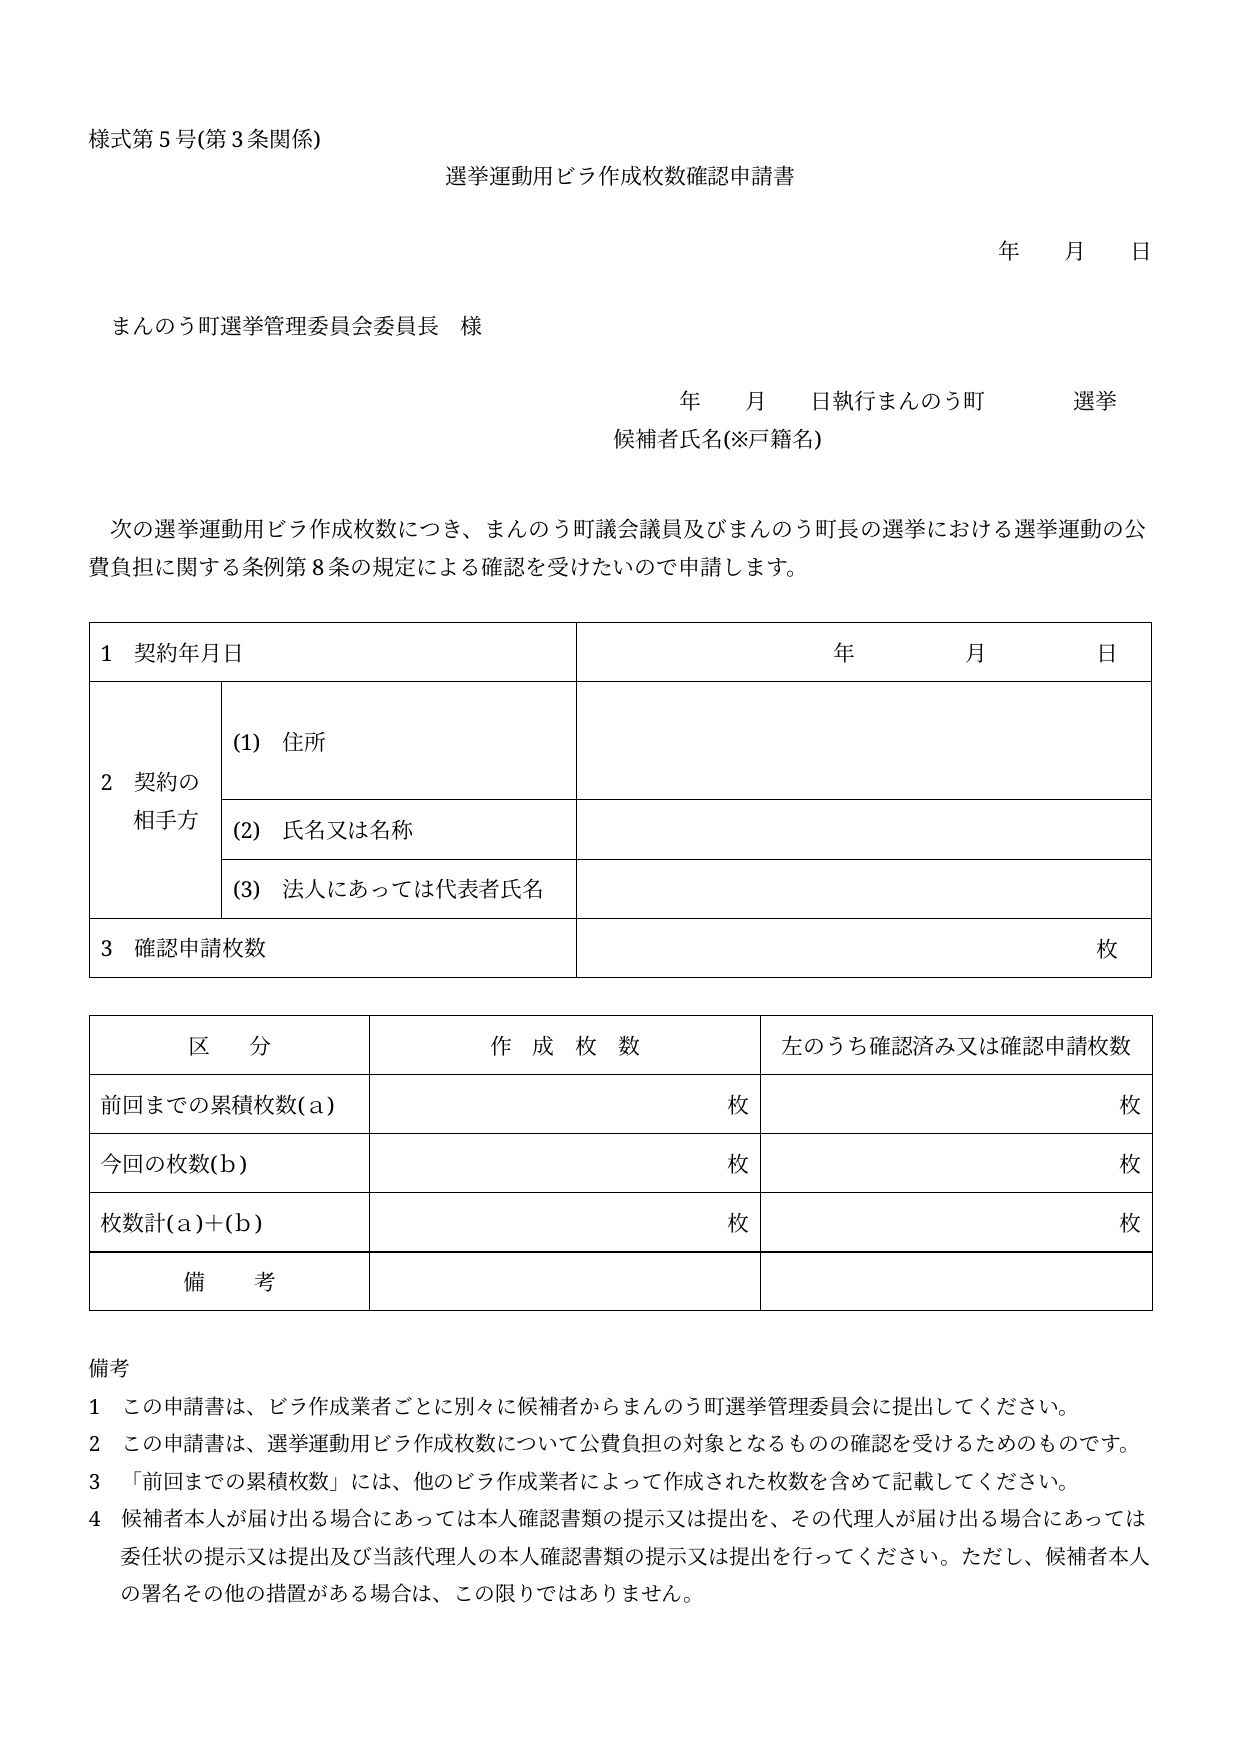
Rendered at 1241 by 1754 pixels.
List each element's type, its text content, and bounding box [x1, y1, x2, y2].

table_header 左のうち確認済み又は確認申請枚数 [761, 1016, 1152, 1074]
table_cell 枚 [761, 1075, 1152, 1133]
text 年 月 日執行まんのう町 選挙 [614, 381, 1152, 419]
table_cell (1) 住所 [222, 682, 576, 799]
text 様式第5号(第3条関係) [89, 119, 1152, 156]
table_cell 枚 [370, 1134, 760, 1192]
text 年 月 日 [89, 231, 1152, 269]
table_header 1 契約年月日 [90, 623, 576, 681]
text 1 この申請書は、ビラ作成業者ごとに別々に候補者からまんのう町選挙管理委員会に提出してください。 [89, 1386, 1152, 1424]
table_cell 今回の枚数(ｂ) [90, 1134, 369, 1192]
text 選挙運動用ビラ作成枚数確認申請書 [89, 156, 1152, 194]
text 備考 [89, 1349, 1152, 1386]
table_cell 枚 [577, 919, 1151, 977]
text 次の選挙運動用ビラ作成枚数につき、まんのう町議会議員及びまんのう町長の選挙における選挙運動の公費負担に関する条例第8条の規定による確認を受けたいので申請します。 [89, 510, 1152, 585]
text 2 この申請書は、選挙運動用ビラ作成枚数について公費負担の対象となるものの確認を受けるためのものです。 [89, 1424, 1152, 1461]
table_cell 3 確認申請枚数 [90, 919, 576, 977]
text 4 候補者本人が届け出る場合にあっては本人確認書類の提示又は提出を、その代理人が届け出る場合にあっては委任状の提示又は提出及び当該代理人の本人確認書類の提示又は提出を行ってください。ただし、候補者本人の署名その他の措置がある場合は、この限りではありません。 [89, 1499, 1152, 1611]
table_cell 枚 [761, 1134, 1152, 1192]
table_header 作成枚数 [370, 1016, 760, 1074]
table_cell 枚 [370, 1193, 760, 1251]
table_cell 枚 [370, 1075, 760, 1133]
table_cell [370, 1253, 760, 1310]
text 3 「前回までの累積枚数」には、他のビラ作成業者によって作成された枚数を含めて記載してください。 [89, 1461, 1152, 1499]
table_cell [577, 800, 1151, 858]
table_cell 前回までの累積枚数(ａ) [90, 1075, 369, 1133]
table_cell 備 考 [90, 1253, 369, 1310]
table_cell [577, 860, 1151, 917]
table_cell 枚数計(ａ)＋(ｂ) [90, 1193, 369, 1251]
table_header 区分 [90, 1016, 369, 1074]
table_cell [761, 1253, 1152, 1310]
table_cell 2 契約の相手方 [90, 682, 221, 917]
table_cell 枚 [761, 1193, 1152, 1251]
table_cell [577, 682, 1151, 799]
text 候補者氏名(※戸籍名) [614, 419, 1152, 456]
table_header 年 月 日 [577, 623, 1151, 681]
table_cell (3) 法人にあっては代表者氏名 [222, 860, 576, 917]
text まんのう町選挙管理委員会委員長 様 [89, 306, 1152, 344]
table_cell (2) 氏名又は名称 [222, 800, 576, 858]
